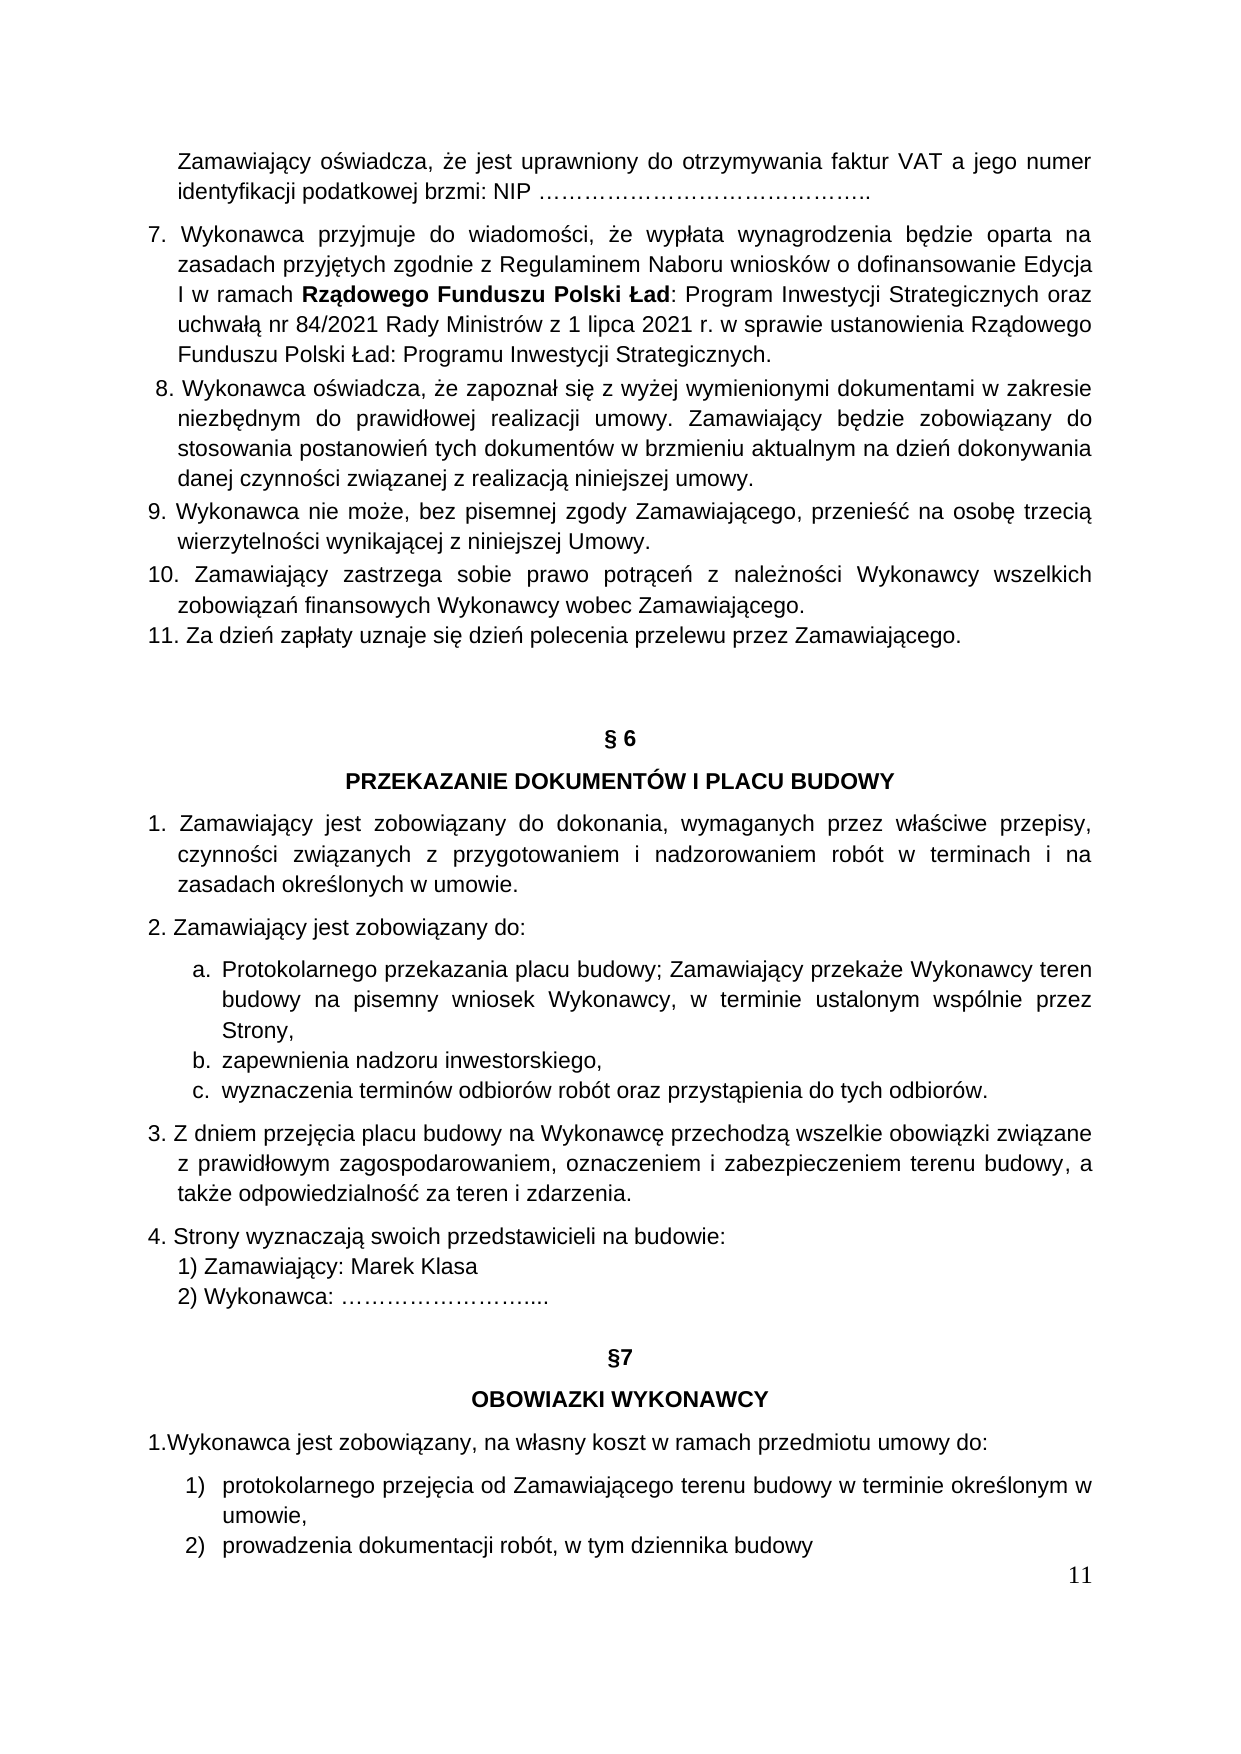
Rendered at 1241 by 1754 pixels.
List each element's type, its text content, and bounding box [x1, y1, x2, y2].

list 3. Z dniem przejęcia placu budowy na Wykonawcę przechodzą wszelkie obowiązki związane z prawidłowym zagospodarowaniem, oznaczeniem i zabezpieczeniem terenu budowy, a także odpowiedzialność za teren i zdarzenia. [148, 1120, 1092, 1206]
list 2. Zamawiający jest zobowiązany do: [148, 913, 1092, 940]
list § 6 [148, 725, 1092, 751]
text 7. Wykonawca przyjmuje do wiadomości, że wypłata wynagrodzenia będzie oparta na zasadach przyjętych zgodnie z Regulaminem Naboru wniosków o dofinansowanie Edycja I w ramach Rządowego Funduszu Polski Ład: Program Inwestycji Strategicznych oraz uchwałą nr 84/2021 Rady Ministrów z 1 lipca 2021 r. w sprawie ustanowienia Rządowego Funduszu Polski Ład: Programu Inwestycji Strategicznych. [148, 221, 1092, 368]
list 11. Za dzień zapłaty uznaje się dzień polecenia przelewu przez Zamawiającego. [148, 622, 1092, 648]
text 9. Wykonawca nie może, bez pisemnej zgody Zamawiającego, przenieść na osobę trzecią wierzytelności wynikającej z niniejszej Umowy. [148, 498, 1092, 555]
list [148, 148, 1092, 204]
list zapewnienia nadzoru inwestorskiego, [192, 1047, 1092, 1073]
list 1. Zamawiający jest zobowiązany do dokonania, wymaganych przez właściwe przepisy, czynności związanych z przygotowaniem i nadzorowaniem robót w terminach i na zasadach określonych w umowie. [148, 810, 1092, 897]
list §7 [148, 1344, 1092, 1370]
text 8. Wykonawca oświadcza, że zapoznał się z wyżej wymienionymi dokumentami w zakresie niezbędnym do prawidłowej realizacji umowy. Zamawiający będzie zobowiązany do stosowania postanowień tych dokumentów w brzmieniu aktualnym na dzień dokonywania danej czynności związanej z realizacją niniejszej umowy. [148, 374, 1092, 491]
text 1.Wykonawca jest zobowiązany, na własny koszt w ramach przedmiotu umowy do: [148, 1429, 1092, 1455]
list PRZEKAZANIE DOKUMENTÓW I PLACU BUDOWY [148, 768, 1092, 794]
list protokolarnego przejęcia od Zamawiającego terenu budowy w terminie określonym w umowie, [185, 1472, 1092, 1528]
list prowadzenia dokumentacji robót, w tym dziennika budowy [185, 1532, 1092, 1558]
list Protokolarnego przekazania placu budowy; Zamawiający przekaże Wykonawcy teren budowy na pisemny wniosek Wykonawcy, w terminie ustalonym wspólnie przez Strony, [192, 956, 1092, 1043]
list wyznaczenia terminów odbiorów robót oraz przystąpienia do tych odbiorów. [192, 1077, 1092, 1103]
list 4. Strony wyznaczają swoich przedstawicieli na budowie: [148, 1223, 1092, 1249]
list 10. Zamawiający zastrzega sobie prawo potrąceń z należności Wykonawcy wszelkich zobowiązań finansowych Wykonawcy wobec Zamawiającego. [148, 561, 1092, 618]
list 1) Zamawiający: Marek Klasa [177, 1253, 1092, 1279]
list OBOWIAZKI WYKONAWCY [148, 1386, 1092, 1413]
list 2) Wykonawca: …………………….... [177, 1283, 1092, 1309]
